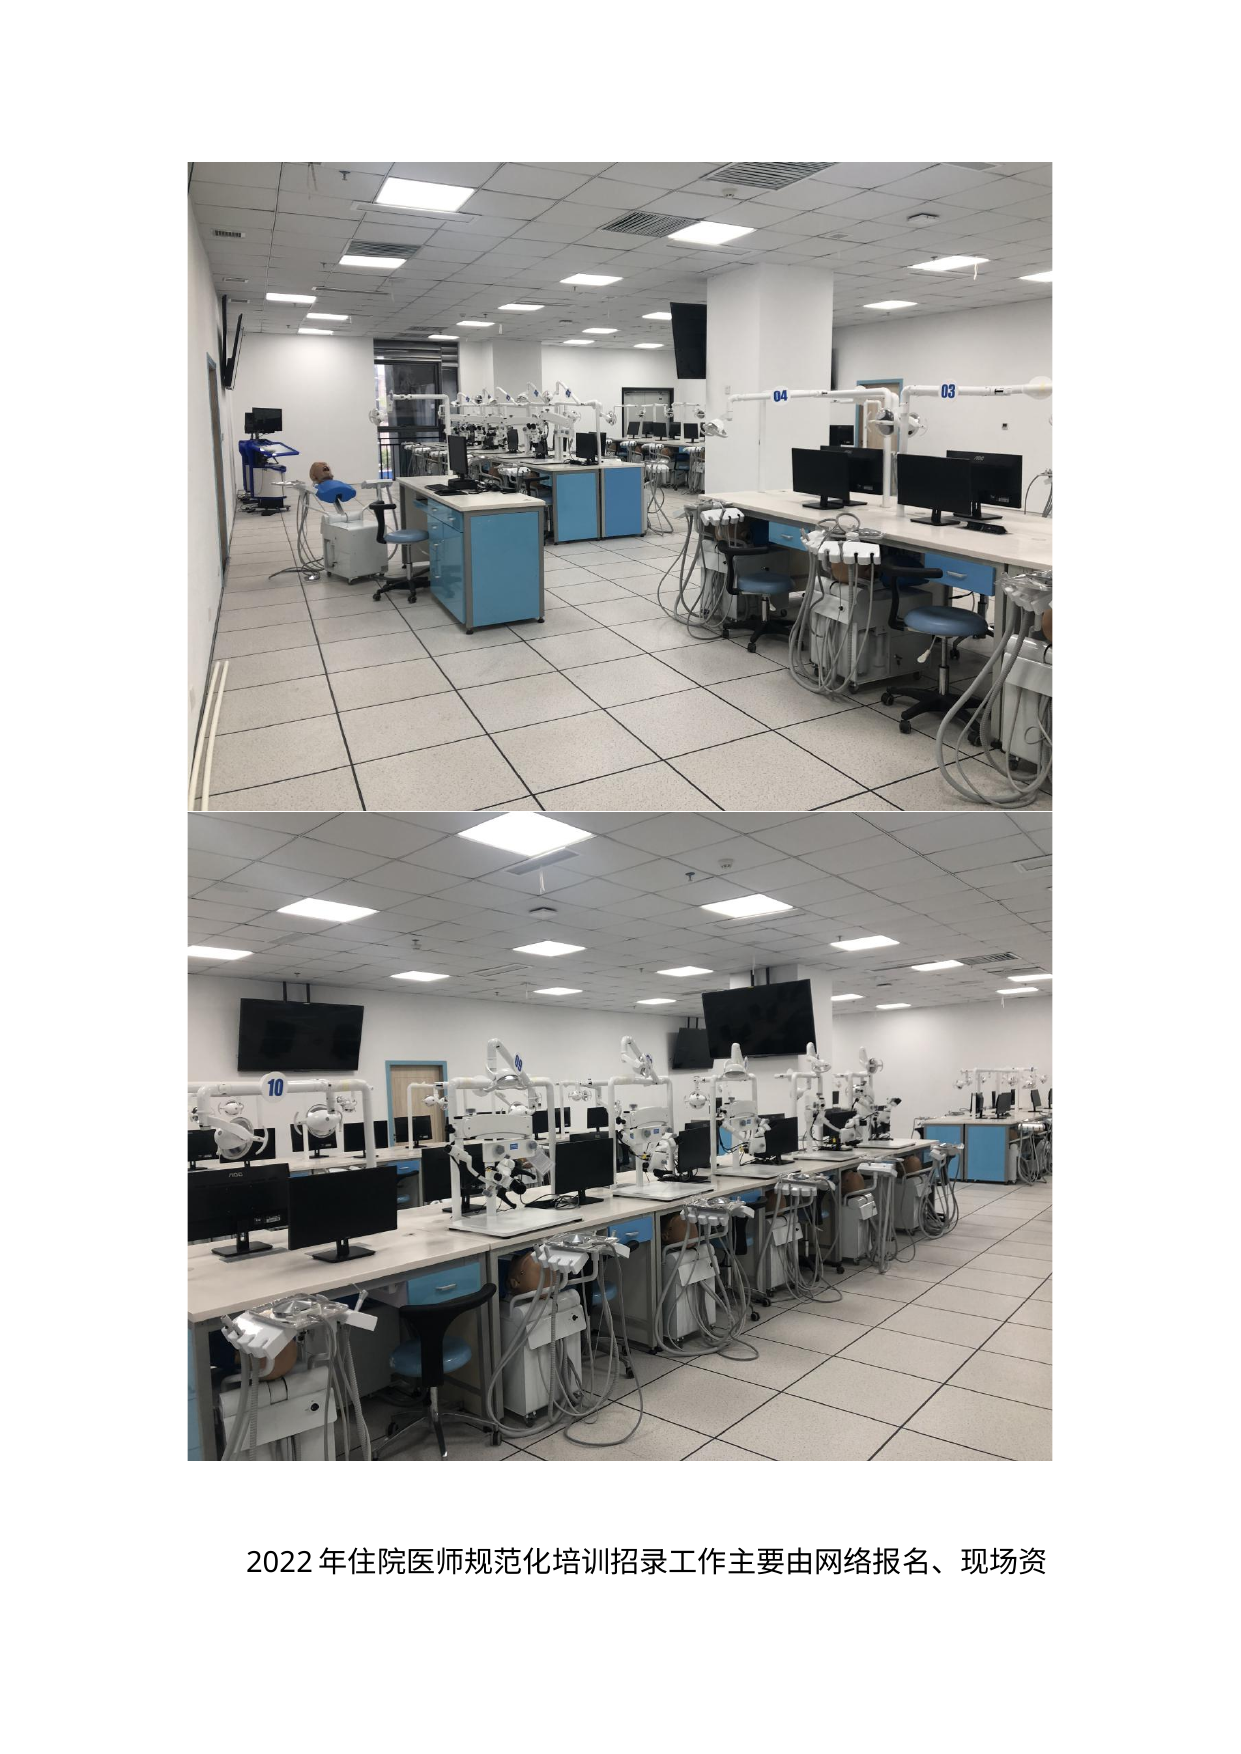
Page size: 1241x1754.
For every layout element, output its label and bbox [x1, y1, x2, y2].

picture [187, 812, 1053, 1461]
picture [187, 162, 1053, 811]
text [187, 1527, 1053, 1592]
